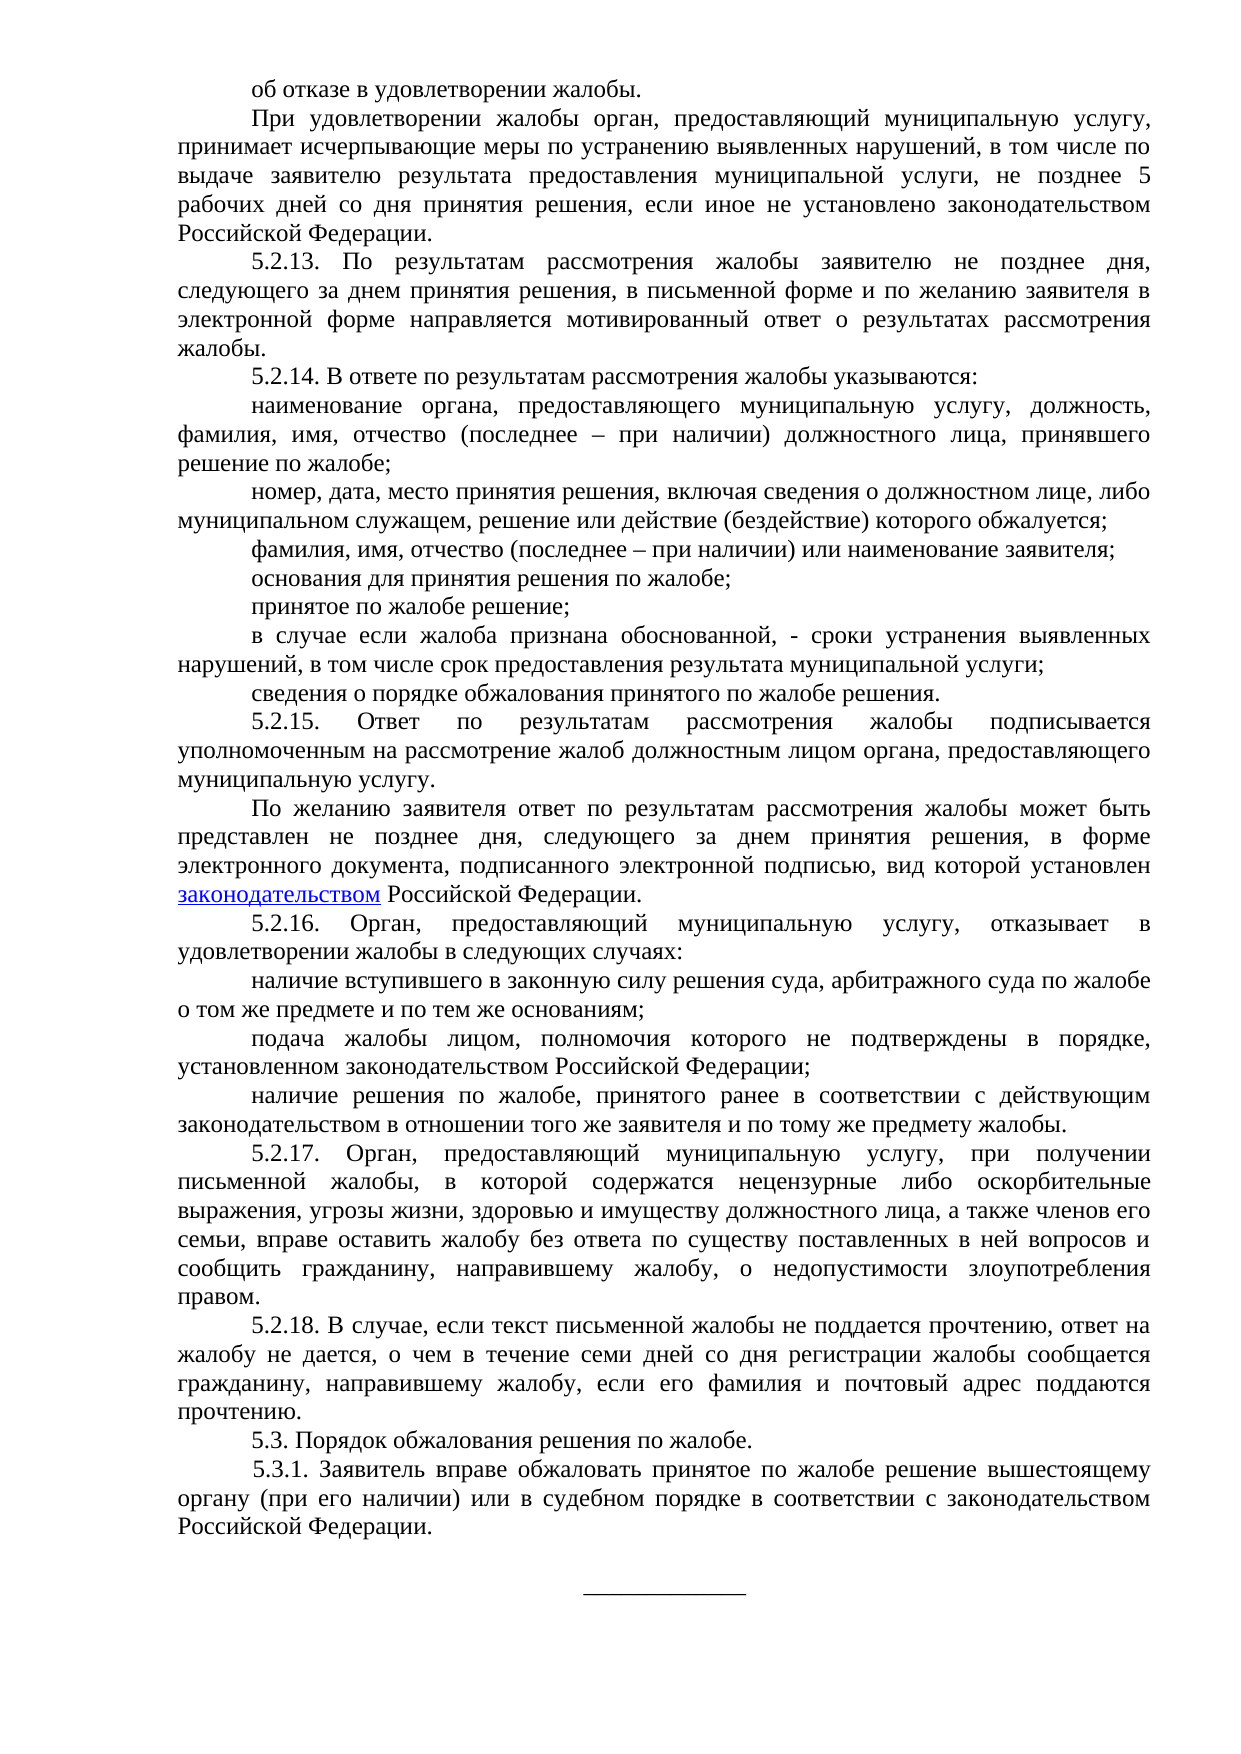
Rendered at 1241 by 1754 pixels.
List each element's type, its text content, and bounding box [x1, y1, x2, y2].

text 5.2.18. В случае, если текст письменной жалобы не поддается прочтению, ответ на жалобу не дается, о чем в течение семи дней со дня регистрации жалобы сообщается гражданину, направившему жалобу, если его фамилия и почтовый адрес поддаются прочтению. [177, 1310, 1152, 1425]
text По желанию заявителя ответ по результатам рассмотрения жалобы может быть представлен не позднее дня, следующего за днем принятия решения, в форме электронного документа, подписанного электронной подписью, вид которой установлен законодательством Российской Федерации. [177, 793, 1152, 908]
text фамилия, имя, отчество (последнее – при наличии) или наименование заявителя; [177, 534, 1152, 563]
text наличие решения по жалобе, принятого ранее в соответствии с действующим законодательством в отношении того же заявителя и по тому же предмету жалобы. [177, 1080, 1152, 1138]
text 5.2.13. По результатам рассмотрения жалобы заявителю не позднее дня, следующего за днем принятия решения, в письменной форме и по желанию заявителя в электронной форме направляется мотивированный ответ о результатах рассмотрения жалобы. [177, 246, 1152, 361]
text об отказе в удовлетворении жалобы. [177, 74, 1152, 103]
text наличие вступившего в законную силу решения суда, арбитражного суда по жалобе о том же предмете и по тем же основаниям; [177, 965, 1152, 1023]
text 5.2.16. Орган, предоставляющий муниципальную услугу, отказывает в удовлетворении жалобы в следующих случаях: [177, 908, 1152, 965]
text 5.2.17. Орган, предоставляющий муниципальную услугу, при получении письменной жалобы, в которой содержатся нецензурные либо оскорбительные выражения, угрозы жизни, здоровью и имуществу должностного лица, а также членов его семьи, вправе оставить жалобу без ответа по существу поставленных в ней вопросов и сообщить гражданину, направившему жалобу, о недопустимости злоупотребления правом. [177, 1138, 1152, 1310]
text номер, дата, место принятия решения, включая сведения о должностном лице, либо муниципальном служащем, решение или действие (бездействие) которого обжалуется; [177, 476, 1152, 534]
text При удовлетворении жалобы орган, предоставляющий муниципальную услугу, принимает исчерпывающие меры по устранению выявленных нарушений, в том числе по выдаче заявителю результата предоставления муниципальной услуги, не позднее 5 рабочих дней со дня принятия решения, если иное не установлено законодательством Российской Федерации. [177, 103, 1152, 246]
text _____________ [177, 1569, 1152, 1598]
text в случае если жалоба признана обоснованной, - сроки устранения выявленных нарушений, в том числе срок предоставления результата муниципальной услуги; [177, 620, 1152, 678]
text принятое по жалобе решение; [177, 591, 1152, 620]
text сведения о порядке обжалования принятого по жалобе решения. [177, 678, 1152, 706]
text 5.3. Порядок обжалования решения по жалобе. [177, 1425, 1152, 1454]
text 5.3.1. Заявитель вправе обжаловать принятое по жалобе решение вышестоящему органу (при его наличии) или в судебном порядке в соответствии с законодательством Российской Федерации. [177, 1454, 1152, 1540]
text подача жалобы лицом, полномочия которого не подтверждены в порядке, установленном законодательством Российской Федерации; [177, 1023, 1152, 1080]
text наименование органа, предоставляющего муниципальную услугу, должность, фамилия, имя, отчество (последнее – при наличии) должностного лица, принявшего решение по жалобе; [177, 390, 1152, 476]
text 5.2.14. В ответе по результатам рассмотрения жалобы указываются: [177, 361, 1152, 390]
text 5.2.15. Ответ по результатам рассмотрения жалобы подписывается уполномоченным на рассмотрение жалоб должностным лицом органа, предоставляющего муниципальную услугу. [177, 706, 1152, 793]
text основания для принятия решения по жалобе; [177, 563, 1152, 591]
